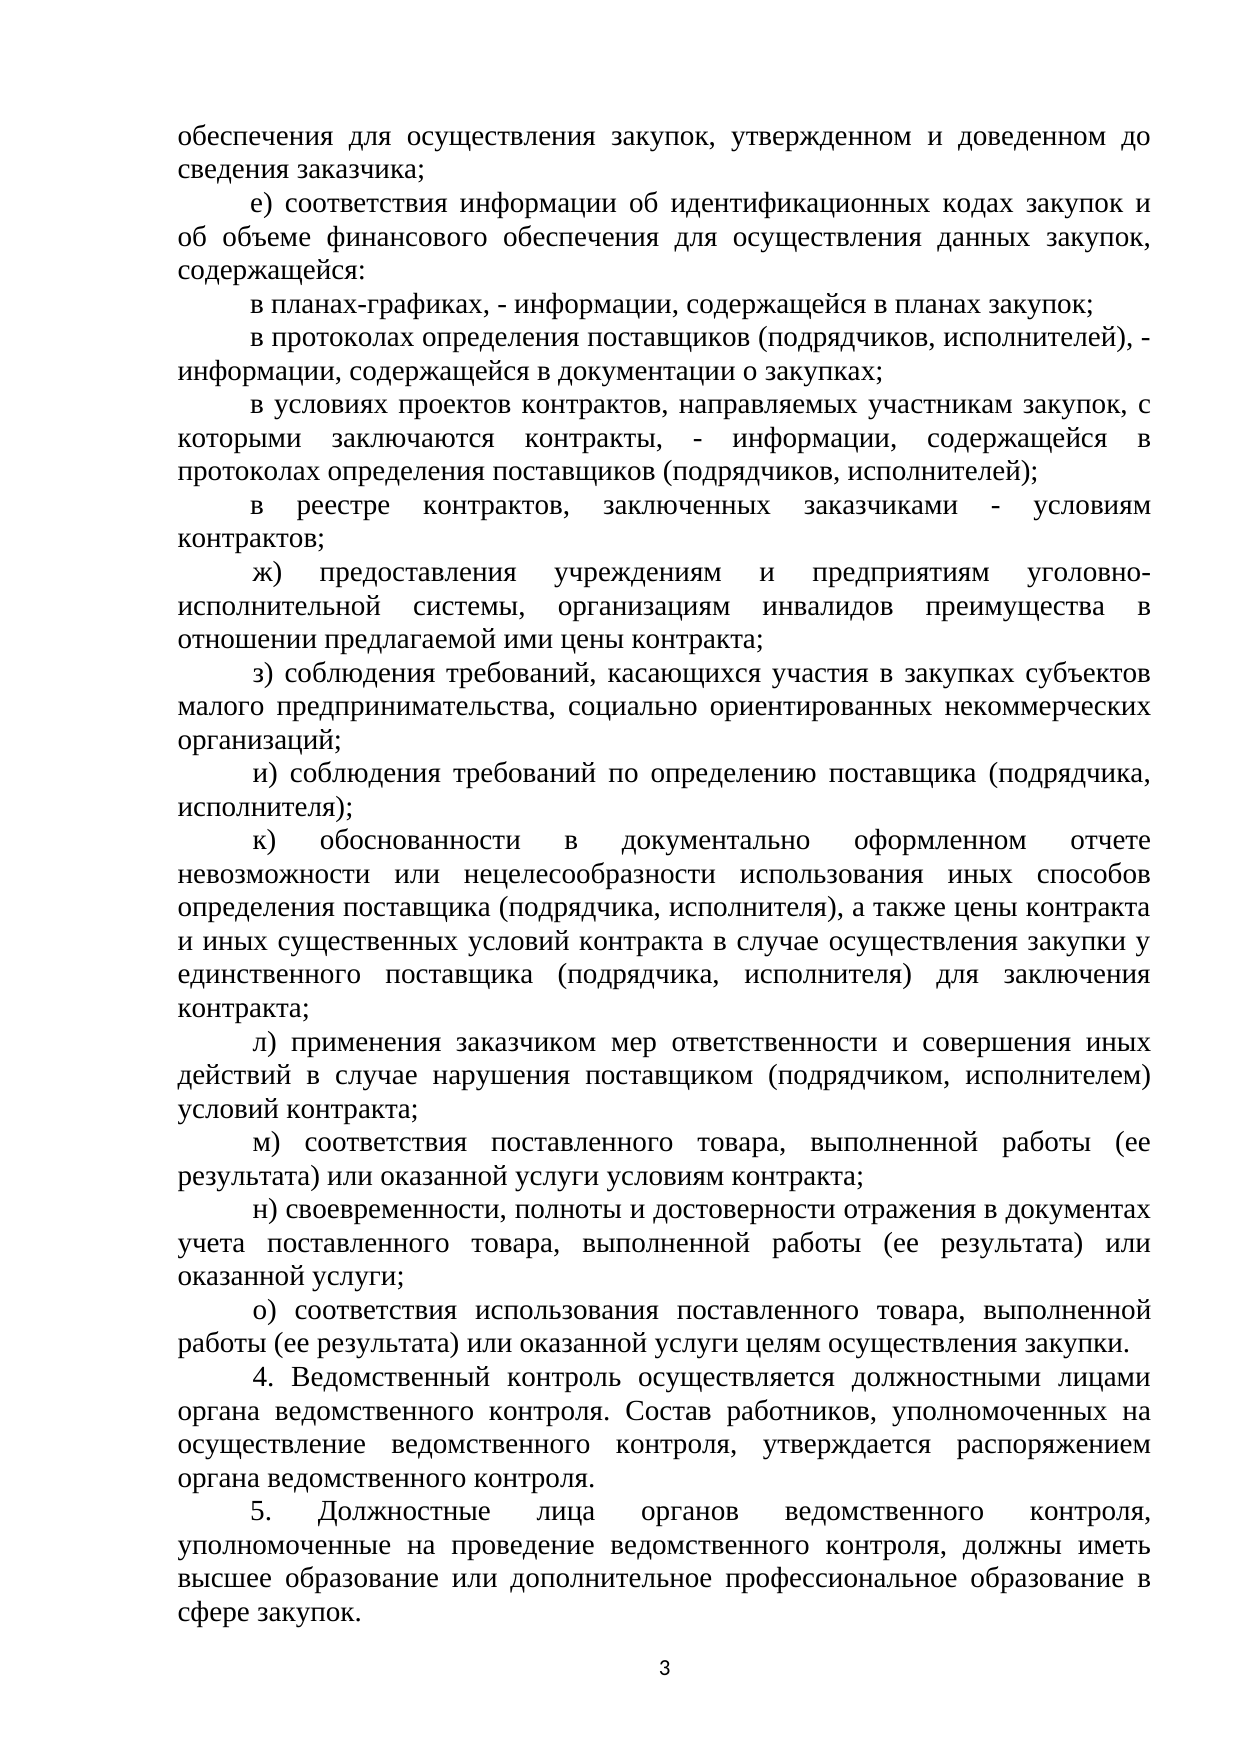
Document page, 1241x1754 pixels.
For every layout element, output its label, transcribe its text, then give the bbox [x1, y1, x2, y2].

text 5. Должностные лица органов ведомственного контроля, уполномоченные на проведение ведомственного контроля, должны иметь высшее образование или дополнительное профессиональное образование в сфере закупок. [177, 1493, 1152, 1627]
text 4. Ведомственный контроль осуществляется должностными лицами органа ведомственного контроля. Состав работников, уполномоченных на осуществление ведомственного контроля, утверждается распоряжением органа ведомственного контроля. [177, 1359, 1152, 1493]
text в реестре контрактов, заключенных заказчиками - условиям контрактов; [177, 487, 1152, 554]
text в планах-графиках, - информации, содержащейся в планах закупок; [177, 286, 1152, 319]
text к) обоснованности в документально оформленном отчете невозможности или нецелесообразности использования иных способов определения поставщика (подрядчика, исполнителя), а также цены контракта и иных существенных условий контракта в случае осуществления закупки у единственного поставщика (подрядчика, исполнителя) для заключения контракта; [177, 822, 1152, 1024]
text н) своевременности, полноты и достоверности отражения в документах учета поставленного товара, выполненной работы (ее результата) или оказанной услуги; [177, 1191, 1152, 1292]
text в протоколах определения поставщиков (подрядчиков, исполнителей), - информации, содержащейся в документации о закупках; [177, 319, 1152, 386]
text л) применения заказчиком мер ответственности и совершения иных действий в случае нарушения поставщиком (подрядчиком, исполнителем) условий контракта; [177, 1024, 1152, 1124]
text м) соответствия поставленного товара, выполненной работы (ее результата) или оказанной услуги условиям контракта; [177, 1124, 1152, 1191]
text и) соблюдения требований по определению поставщика (подрядчика, исполнителя); [177, 755, 1152, 822]
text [177, 118, 1152, 185]
text ж) предоставления учреждениям и предприятиям уголовно-исполнительной системы, организациям инвалидов преимущества в отношении предлагаемой ими цены контракта; [177, 554, 1152, 655]
text в условиях проектов контрактов, направляемых участникам закупок, с которыми заключаются контракты, - информации, содержащейся в протоколах определения поставщиков (подрядчиков, исполнителей); [177, 386, 1152, 487]
text о) соответствия использования поставленного товара, выполненной работы (ее результата) или оказанной услуги целям осуществления закупки. [177, 1292, 1152, 1359]
text е) соответствия информации об идентификационных кодах закупок и об объеме финансового обеспечения для осуществления данных закупок, содержащейся: [177, 185, 1152, 286]
text з) соблюдения требований, касающихся участия в закупках субъектов малого предпринимательства, социально ориентированных некоммерческих организаций; [177, 655, 1152, 755]
